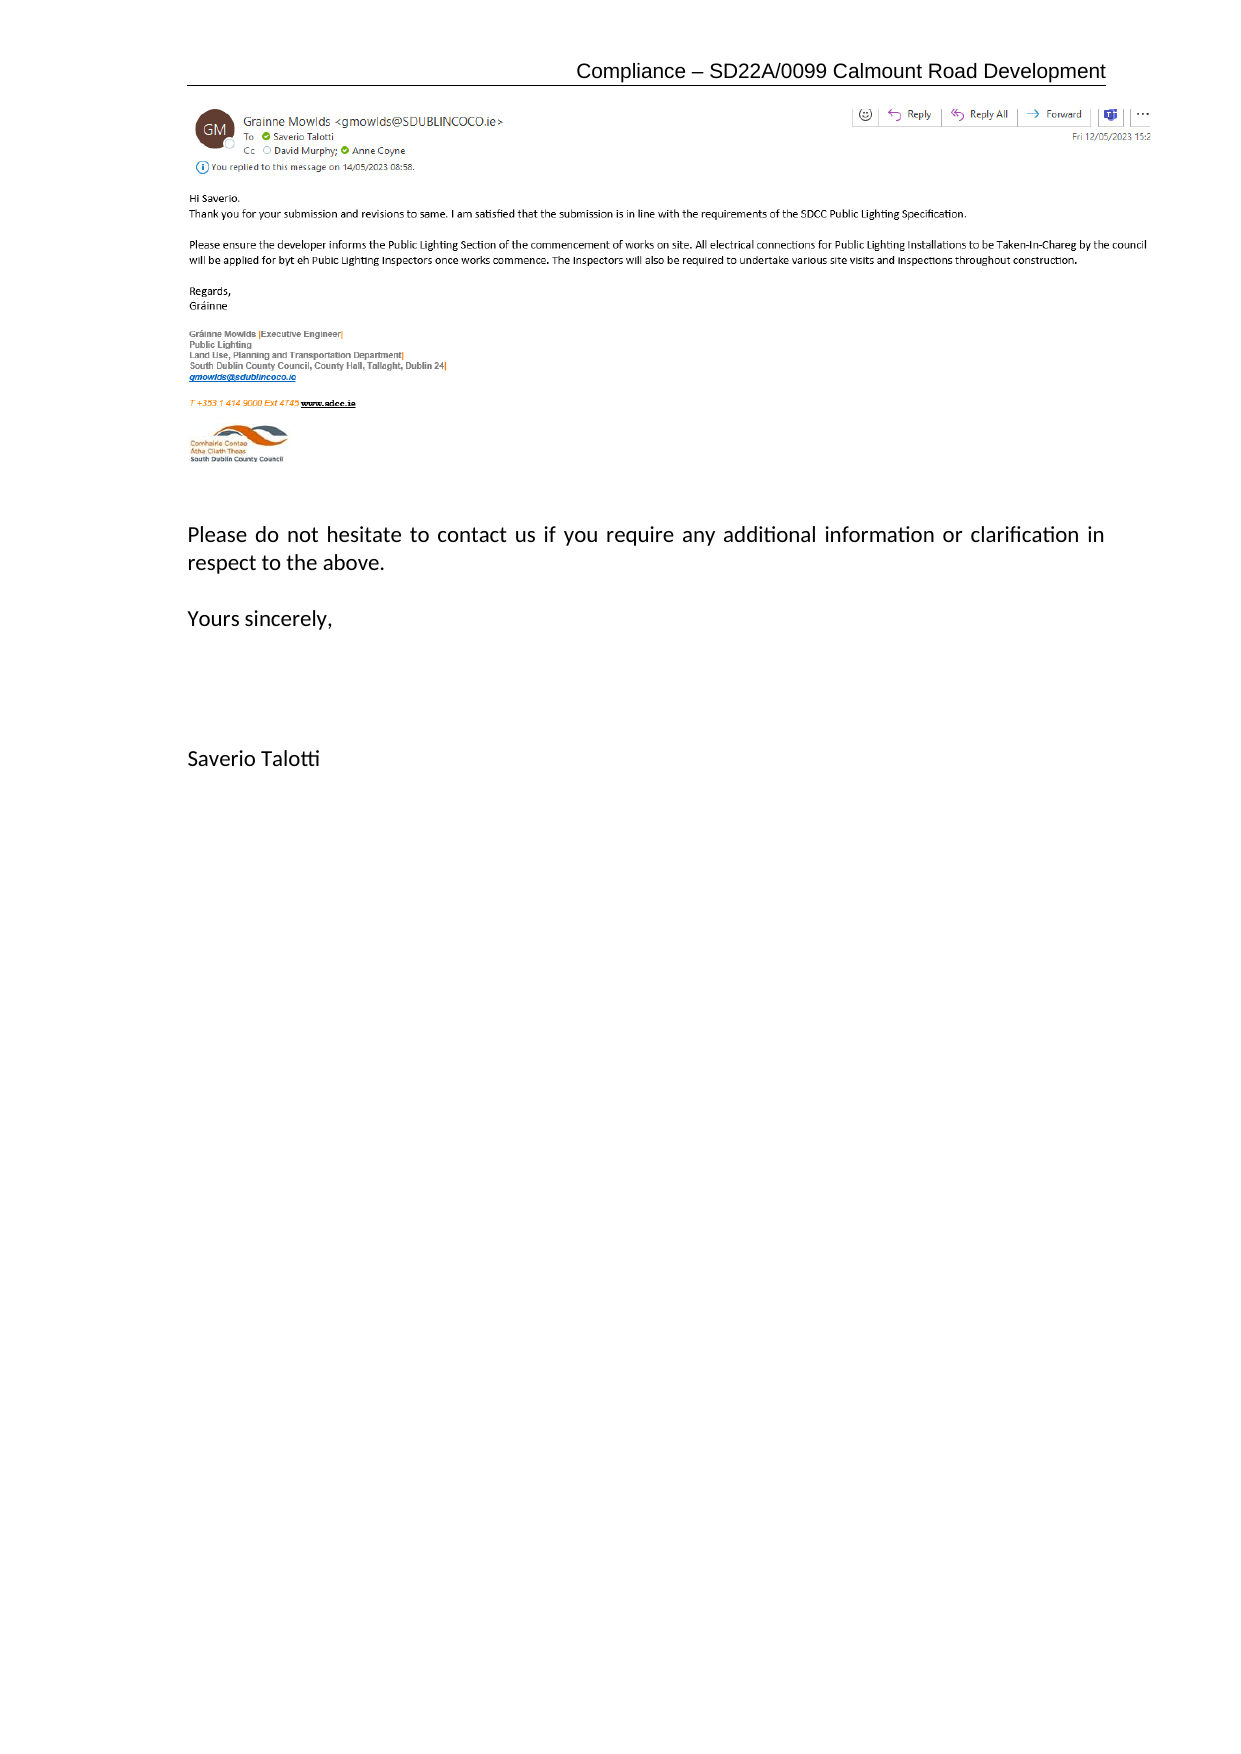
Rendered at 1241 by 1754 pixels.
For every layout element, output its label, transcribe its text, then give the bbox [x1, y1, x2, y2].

text Saverio Talotti [187, 744, 1106, 772]
text Yours sincerely, [187, 604, 1106, 632]
text Please do not hesitate to contact us if you require any additional information or clarification in respect to the above. [187, 520, 1106, 576]
picture [187, 109, 1151, 466]
